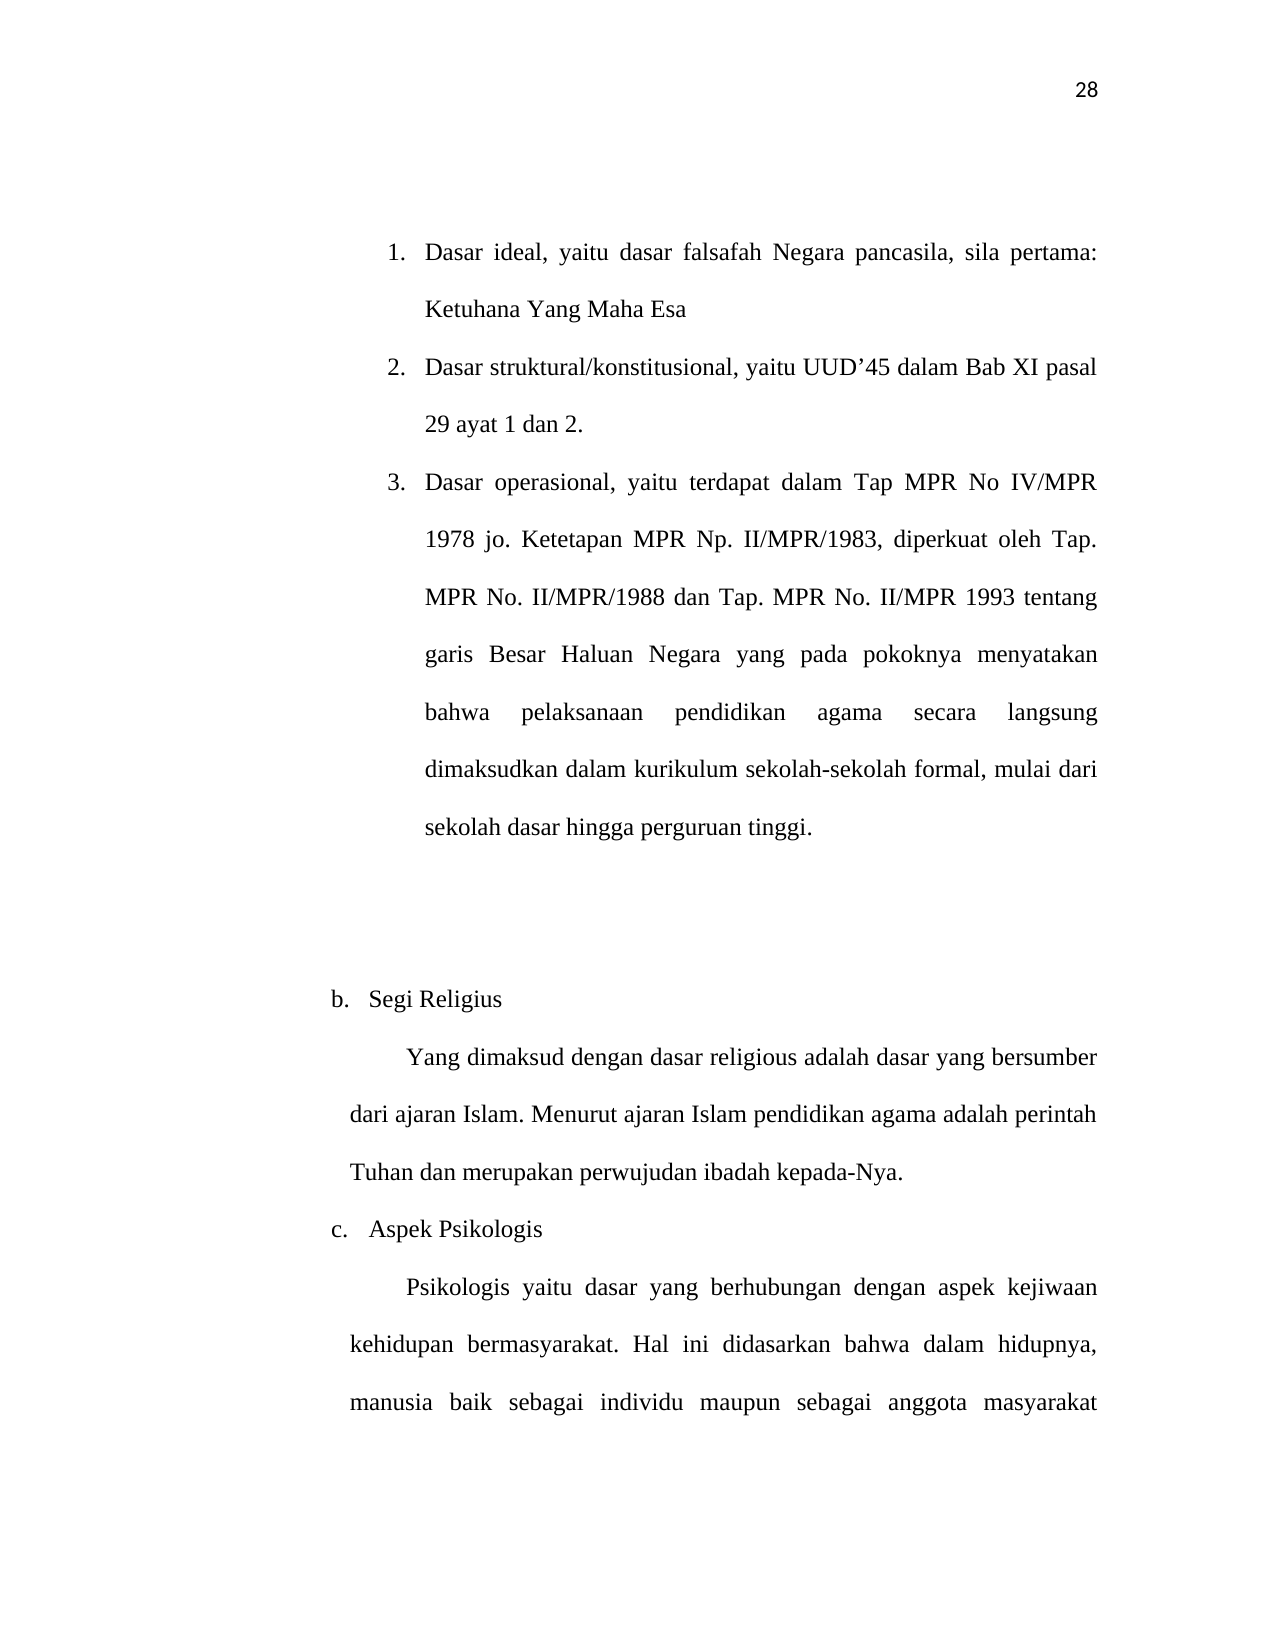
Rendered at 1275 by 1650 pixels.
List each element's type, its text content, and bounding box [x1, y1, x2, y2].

list Dasar ideal, yaitu dasar falsafah Negara pancasila, sila pertama: Ketuhana Yang Maha Esa [387, 237, 1098, 323]
list Dasar operasional, yaitu terdapat dalam Tap MPR No IV/MPR 1978 jo. Ketetapan MPR Np. II/MPR/1983, diperkuat oleh Tap. MPR No. II/MPR/1988 dan Tap. MPR No. II/MPR 1993 tentang garis Besar Haluan Negara yang pada pokoknya menyatakan bahwa pelaksanaan pendidikan agama secara langsung dimaksudkan dalam kurikulum sekolah-sekolah formal, mulai dari sekolah dasar hingga perguruan tinggi. [387, 467, 1098, 841]
list Aspek Psikologis [331, 1214, 1098, 1243]
list Dasar struktural/konstitusional, yaitu UUD’45 dalam Bab XI pasal 29 ayat 1 dan 2. [387, 352, 1098, 438]
list Yang dimaksud dengan dasar religious adalah dasar yang bersumber dari ajaran Islam. Menurut ajaran Islam pendidikan agama adalah perintah Tuhan dan merupakan perwujudan ibadah kepada-Nya. [349, 1042, 1098, 1186]
list Segi Religius [331, 984, 1098, 1013]
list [349, 1272, 1098, 1416]
